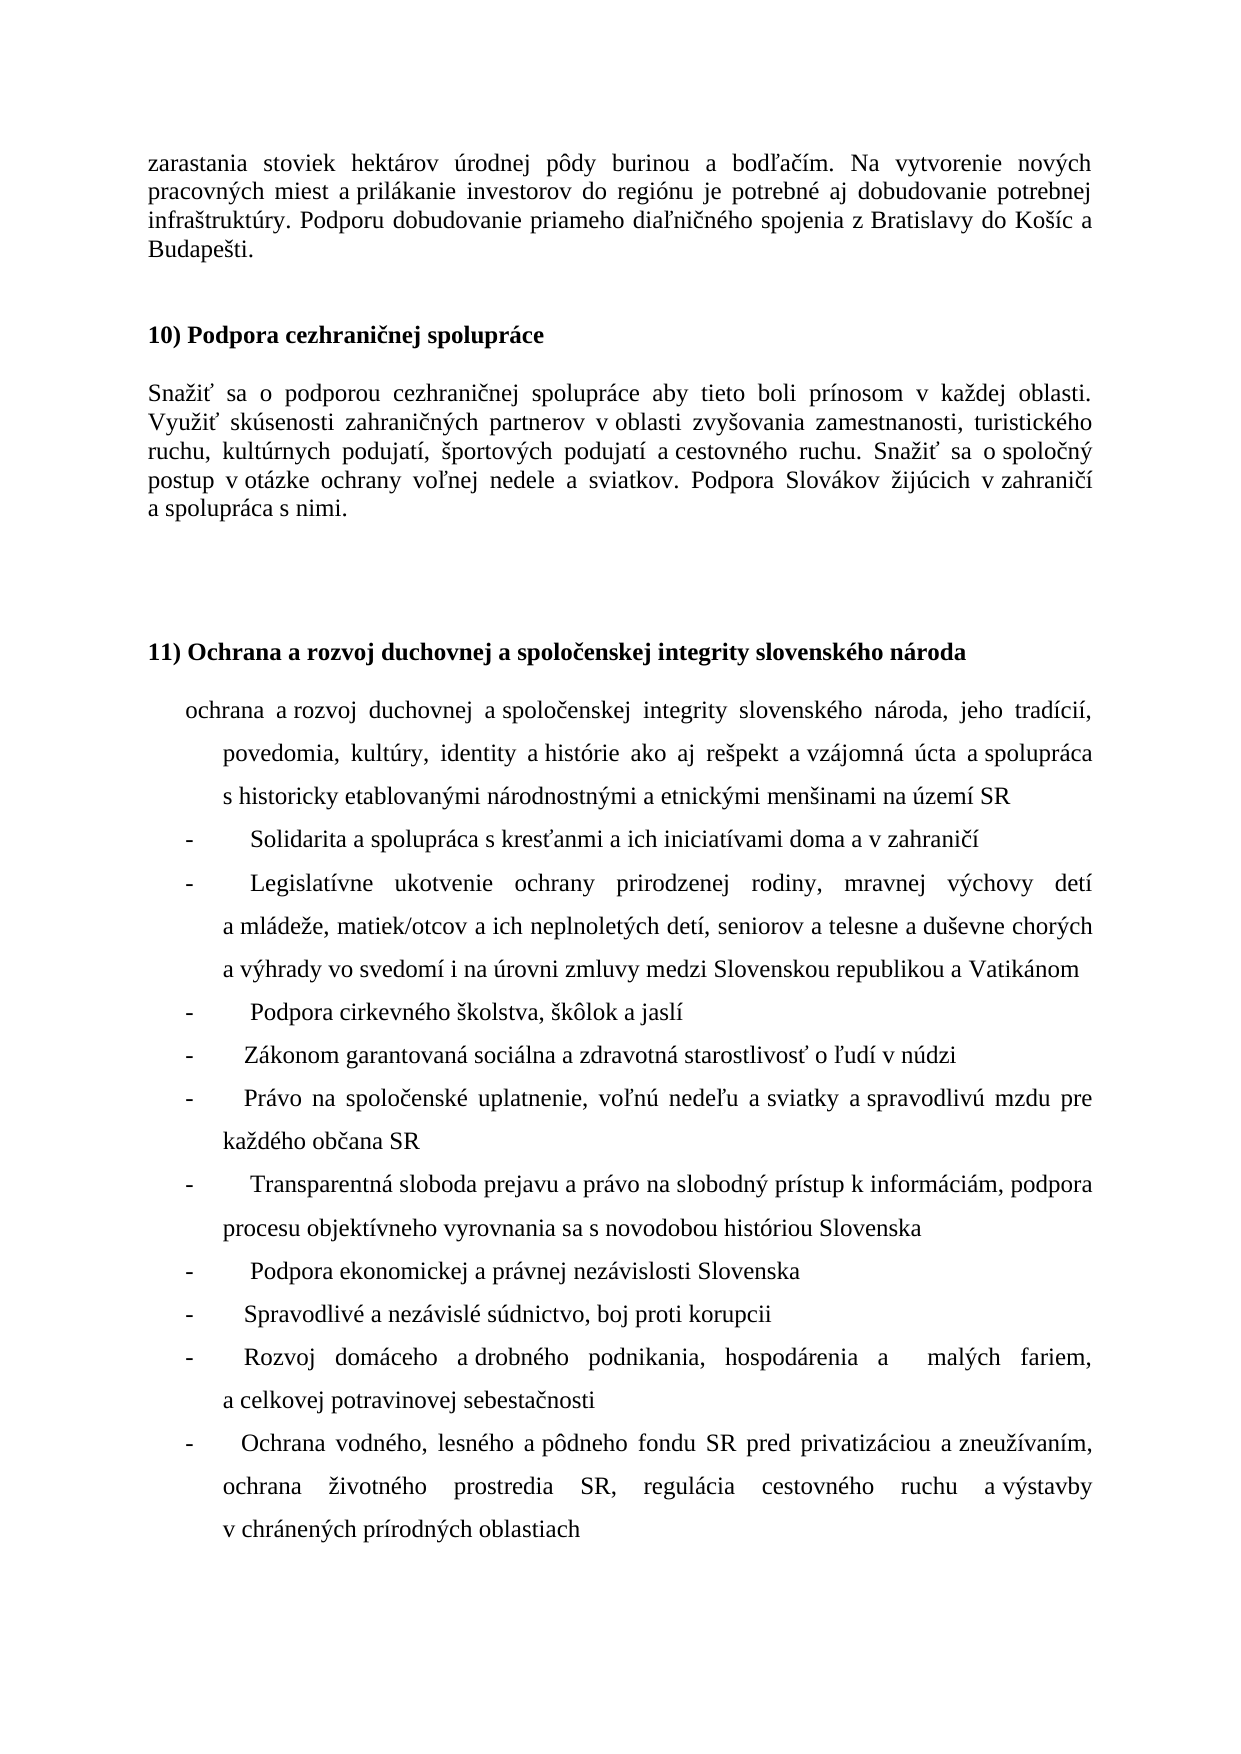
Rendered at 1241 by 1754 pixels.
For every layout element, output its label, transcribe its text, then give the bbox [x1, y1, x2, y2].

text ochrana a rozvoj duchovnej a spoločenskej integrity slovenského národa, jeho tradícií, povedomia, kultúry, identity a histórie ako aj rešpekt a vzájomná úcta a spolupráca s historicky etablovanými národnostnými a etnickými menšinami na území SR [185, 695, 1093, 810]
text - Podpora ekonomickej a právnej nezávislosti Slovenska [185, 1256, 1093, 1284]
text - Podpora cirkevného školstva, škôlok a jaslí [185, 997, 1093, 1026]
text - Transparentná sloboda prejavu a právo na slobodný prístup k informáciám, podpora procesu objektívneho vyrovnania sa s novodobou históriou Slovenska [185, 1169, 1093, 1241]
text - Zákonom garantovaná sociálna a zdravotná starostlivosť o ľudí v núdzi [185, 1040, 1093, 1069]
text - Rozvoj domáceho a drobného podnikania, hospodárenia a malých fariem, a celkovej potravinovej sebestačnosti [185, 1342, 1093, 1414]
text - Solidarita a spolupráca s kresťanmi a ich iniciatívami doma a v zahraničí [185, 824, 1093, 853]
text Snažiť sa o podporou cezhraničnej spolupráce aby tieto boli prínosom v každej oblasti. Využiť skúsenosti zahraničných partnerov v oblasti zvyšovania zamestnanosti, turistického ruchu, kultúrnych podujatí, športových podujatí a cestovného ruchu. Snažiť sa o spoločný postup v otázke ochrany voľnej nedele a sviatkov. Podpora Slovákov žijúcich v zahraničí a spolupráca s nimi. [148, 378, 1093, 522]
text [148, 148, 1093, 263]
text - Ochrana vodného, lesného a pôdneho fondu SR pred privatizáciou a zneužívaním, ochrana životného prostredia SR, regulácia cestovného ruchu a výstavby v chránených prírodných oblastiach [185, 1428, 1093, 1543]
text 10) Podpora cezhraničnej spolupráce [148, 292, 1093, 349]
text - Právo na spoločenské uplatnenie, voľnú nedeľu a sviatky a spravodlivú mzdu pre každého občana SR [185, 1083, 1093, 1155]
text - Spravodlivé a nezávislé súdnictvo, boj proti korupcii [185, 1299, 1093, 1328]
text 11) Ochrana a rozvoj duchovnej a spoločenskej integrity slovenského národa [148, 637, 1093, 666]
text - Legislatívne ukotvenie ochrany prirodzenej rodiny, mravnej výchovy detí a mládeže, matiek/otcov a ich neplnoletých detí, seniorov a telesne a duševne chorých a výhrady vo svedomí i na úrovni zmluvy medzi Slovenskou republikou a Vatikánom [185, 868, 1093, 983]
